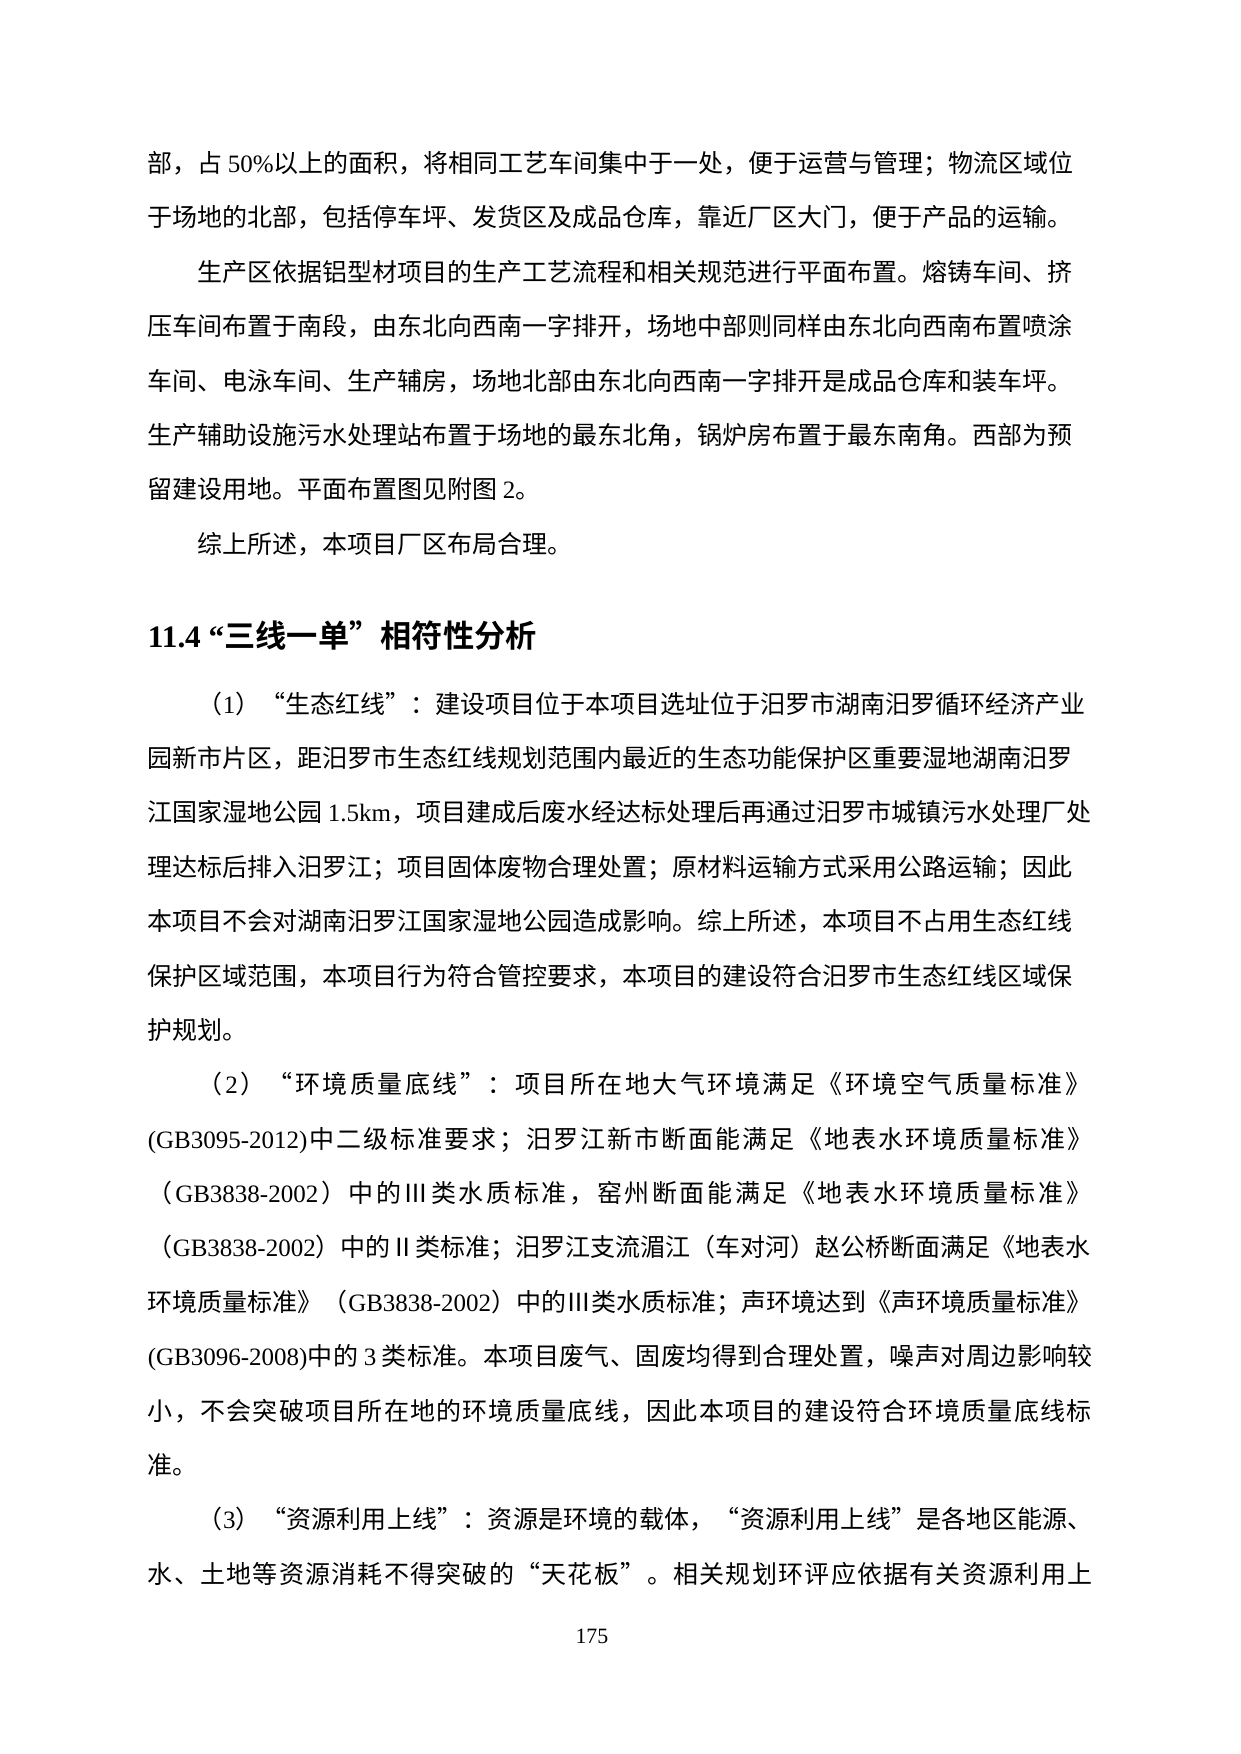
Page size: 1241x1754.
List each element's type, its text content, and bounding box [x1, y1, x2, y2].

text （2）“环境质量底线”：项目所在地大气环境满足《环境空气质量标准》(GB3095-2012)中二级标准要求；汨罗江新市断面能满足《地表水环境质量标准》（GB3838-2002）中的Ⅲ类水质标准，窑州断面能满足《地表水环境质量标准》（GB3838-2002）中的Ⅱ类标准；汨罗江支流湄江（车对河）赵公桥断面满足《地表水环境质量标准》（GB3838-2002）中的Ⅲ类水质标准；声环境达到《声环境质量标准》(GB3096-2008)中的3类标准。本项目废气、固废均得到合理处置，噪声对周边影响较小，不会突破项目所在地的环境质量底线，因此本项目的建设符合环境质量底线标准。 [148, 1065, 1093, 1482]
text 综上所述，本项目厂区布局合理。 [148, 524, 1093, 560]
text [148, 143, 1093, 234]
text 生产区依据铝型材项目的生产工艺流程和相关规范进行平面布置。熔铸车间、挤压车间布置于南段，由东北向西南一字排开，场地中部则同样由东北向西南布置喷涂车间、电泳车间、生产辅房，场地北部由东北向西南一字排开是成品仓库和装车坪。生产辅助设施污水处理站布置于场地的最东北角，锅炉房布置于最东南角。西部为预留建设用地。平面布置图见附图2。 [148, 252, 1093, 506]
subtitle 11.4 “三线一单”相符性分析 [148, 611, 1093, 656]
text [148, 1500, 1093, 1590]
text （1）“生态红线”：建设项目位于本项目选址位于汨罗市湖南汨罗循环经济产业园新市片区，距汨罗市生态红线规划范围内最近的生态功能保护区重要湿地湖南汨罗江国家湿地公园1.5km，项目建成后废水经达标处理后再通过汨罗市城镇污水处理厂处理达标后排入汨罗江；项目固体废物合理处置；原材料运输方式采用公路运输；因此本项目不会对湖南汨罗江国家湿地公园造成影响。综上所述，本项目不占用生态红线保护区域范围，本项目行为符合管控要求，本项目的建设符合汨罗市生态红线区域保护规划。 [148, 684, 1093, 1047]
